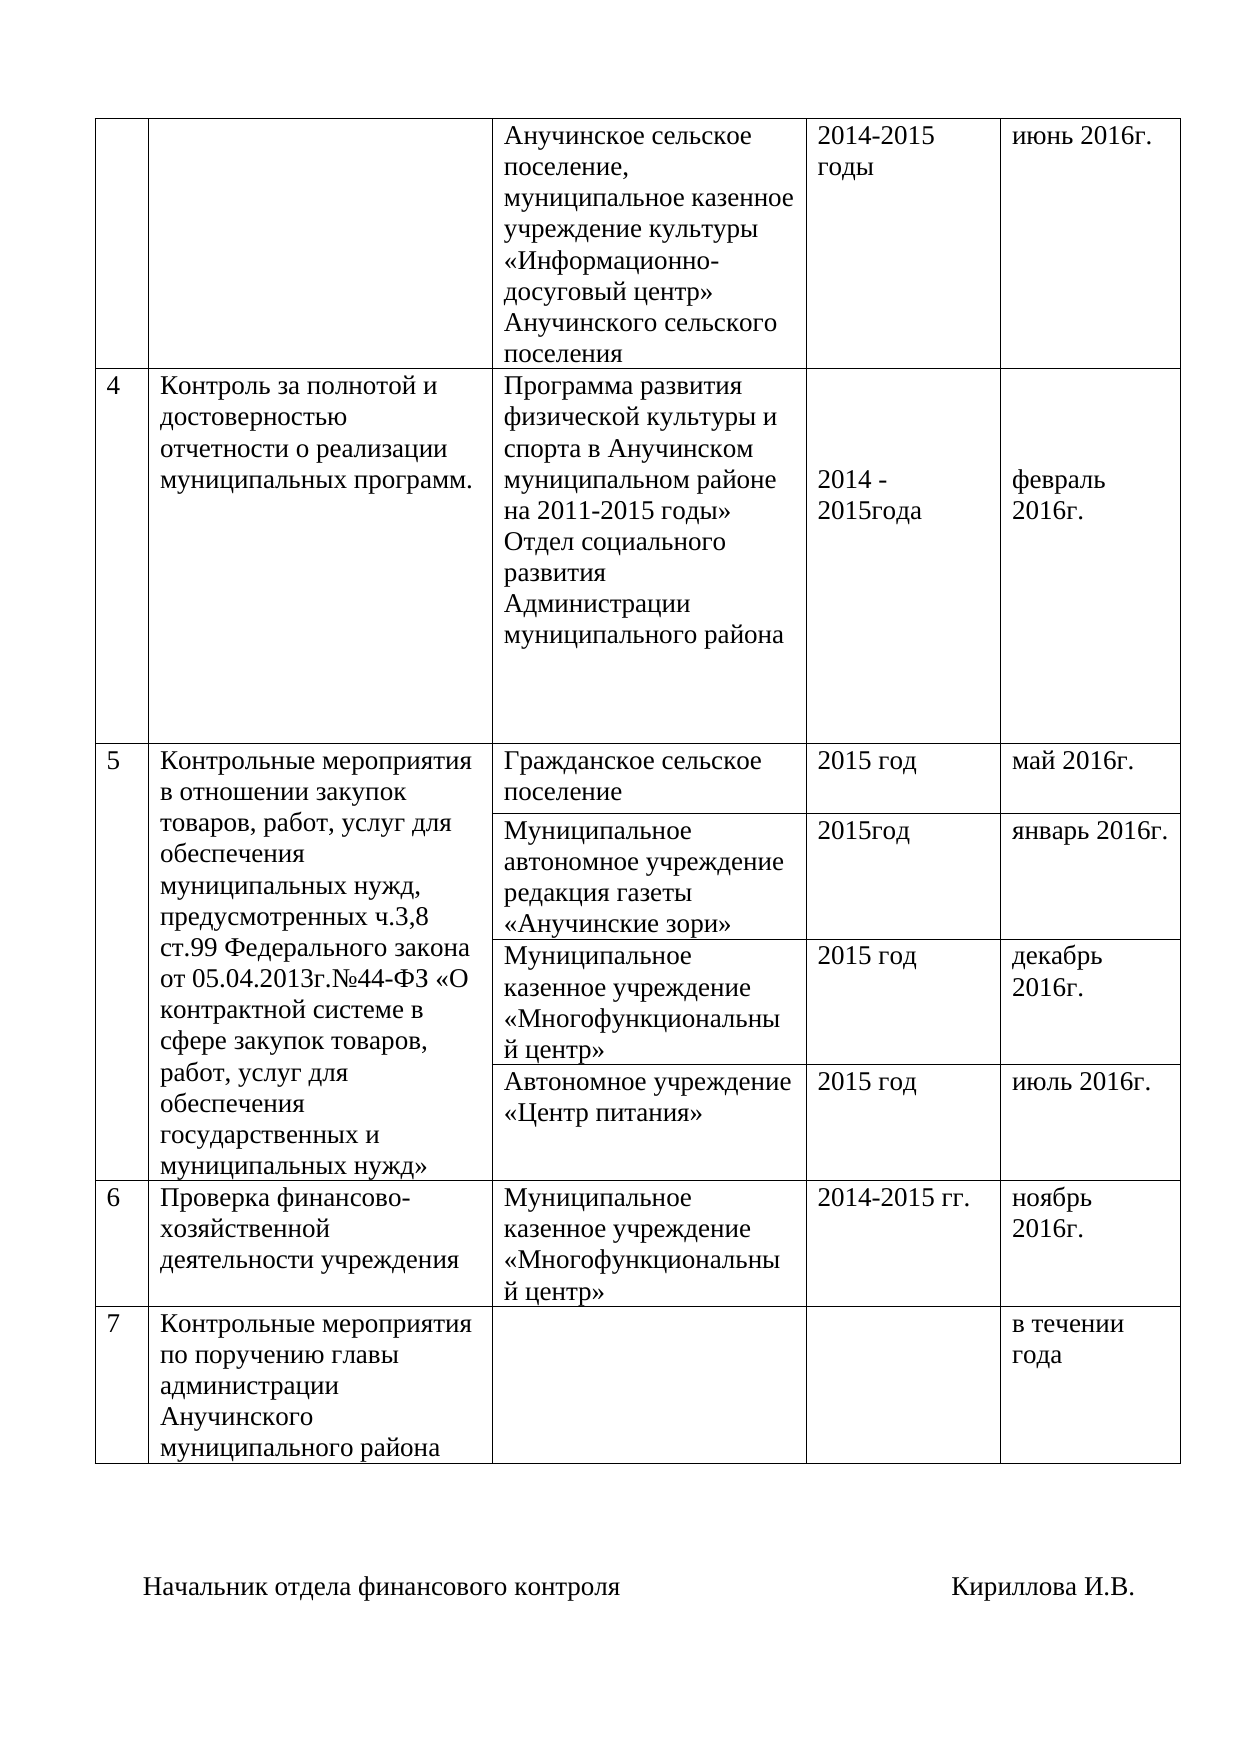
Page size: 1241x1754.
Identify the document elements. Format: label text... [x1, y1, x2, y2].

table_cell 2014-2015 гг. [807, 1181, 1000, 1306]
table_cell [807, 1307, 1000, 1463]
table_cell 2014 -2015года [807, 369, 1000, 743]
table_cell 2015год [807, 814, 1000, 938]
table_cell Автономное учреждение «Центр питания» [493, 1065, 806, 1180]
table_cell 3 [96, 119, 148, 368]
table_cell Контроль за полнотой и достоверностью отчетности о реализации муниципальных программ. [149, 369, 492, 743]
table_cell [493, 1307, 806, 1463]
table_cell январь 2016г. [1001, 814, 1180, 938]
table_cell Анучинское сельское поселение, муниципальное казенное учреждение культуры «Информационно-досуговый центр» Анучинского сельского поселения [493, 119, 806, 368]
table_cell Программа развития физической культуры и спорта в Анучинском муниципальном районе на 2011-2015 годы» Отдел социального развития Администрации муниципального района [493, 369, 806, 743]
table_cell Муниципальное казенное учреждение «Многофункциональный центр» [493, 940, 806, 1064]
table_cell декабрь 2016г. [1001, 940, 1180, 1064]
table_cell 7 [96, 1307, 148, 1463]
table_cell 2015 год [807, 1065, 1000, 1180]
table_cell июнь 2016г. [1001, 119, 1180, 368]
table_cell в течении года [1001, 1307, 1180, 1463]
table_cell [149, 119, 492, 368]
table_cell ноябрь 2016г. [1001, 1181, 1180, 1306]
table_cell 2014-2015 годы [807, 119, 1000, 368]
table_cell Муниципальное казенное учреждение «Многофункциональный центр» [493, 1181, 806, 1306]
table_cell Муниципальное автономное учреждение редакция газеты «Анучинские зори» [493, 814, 806, 938]
text Начальник отдела финансового контроля Кириллова И.В. [106, 1570, 1169, 1601]
table_cell 5 [96, 744, 148, 1180]
table_cell 2015 год [807, 744, 1000, 813]
table_cell февраль 2016г. [1001, 369, 1180, 743]
table_cell Проверка финансово-хозяйственной деятельности учреждения [149, 1181, 492, 1306]
table_cell 4 [96, 369, 148, 743]
table_cell июль 2016г. [1001, 1065, 1180, 1180]
table_cell 2015 год [807, 940, 1000, 1064]
table_cell Гражданское сельское поселение [493, 744, 806, 813]
table_cell 6 [96, 1181, 148, 1306]
table_cell Контрольные мероприятия в отношении закупок товаров, работ, услуг для обеспечения муниципальных нужд, предусмотренных ч.3,8 ст.99 Федерального закона от 05.04.2013г.№44-ФЗ «О контрактной системе в сфере закупок товаров, работ, услуг для обеспечения государственных и муниципальных нужд» [149, 744, 492, 1180]
table_cell май 2016г. [1001, 744, 1180, 813]
table_cell Контрольные мероприятия по поручению главы администрации Анучинского муниципального района [149, 1307, 492, 1463]
